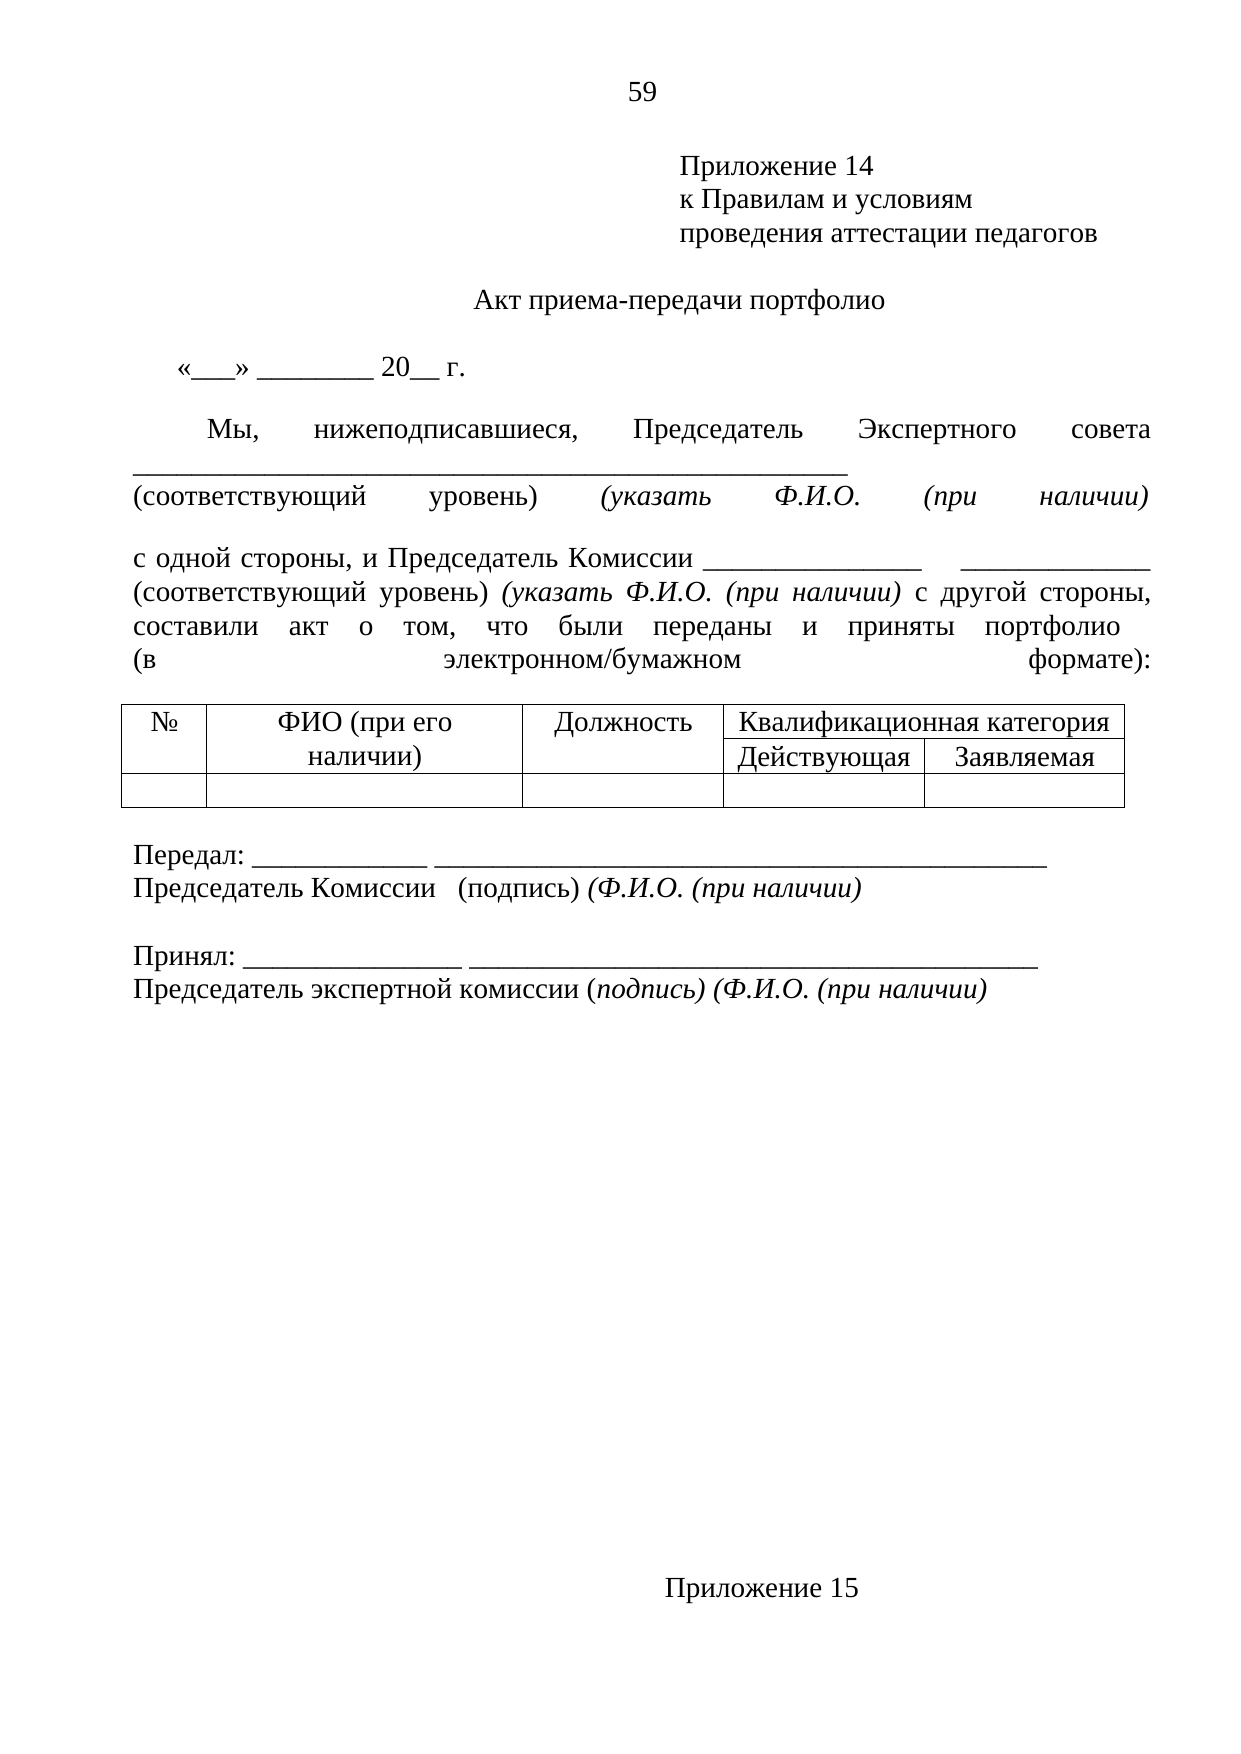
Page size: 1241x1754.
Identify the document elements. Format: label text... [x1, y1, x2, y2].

table_header № [122, 705, 206, 773]
text Акт приема-передачи портфолио [133, 282, 1152, 315]
text Принял: _______________ _______________________________________ Председатель экспертной комиссии (подпись) (Ф.И.О. (при наличии) [133, 938, 1152, 1033]
text Передал: ____________ __________________________________________ Председатель Комиссии (подпись) (Ф.И.О. (при наличии) [133, 837, 1152, 904]
table_cell Заявляемая [925, 739, 1124, 773]
table_header ФИО (при его наличии) [207, 705, 522, 773]
text Мы, нижеподписавшиеся, Председатель Экспертного совета _________________________________________________ (соответствующий уровень) (указать Ф.И.О. (при наличии) [133, 411, 1152, 541]
text к Правилам и условиям проведения аттестации педагогов [679, 181, 1152, 248]
table_cell [207, 774, 522, 807]
table_cell [122, 774, 206, 807]
table_cell [724, 774, 924, 807]
text Приложение 14 [679, 148, 1152, 181]
table_cell Действующая [724, 739, 924, 773]
table_cell [523, 774, 723, 807]
text «___» ________ 20__ г. [133, 349, 1152, 411]
table_header Квалификационная категория [724, 705, 1124, 738]
text с одной стороны, и Председатель Комиссии _______________ _____________ (соответствующий уровень) (указать Ф.И.О. (при наличии) с другой стороны, составили акт о том, что были переданы и приняты портфолио (в электронном/бумажном формате): [133, 541, 1152, 703]
table_cell [925, 774, 1124, 807]
text Приложение 15 [664, 1570, 1152, 1604]
table_header Должность [523, 705, 723, 773]
